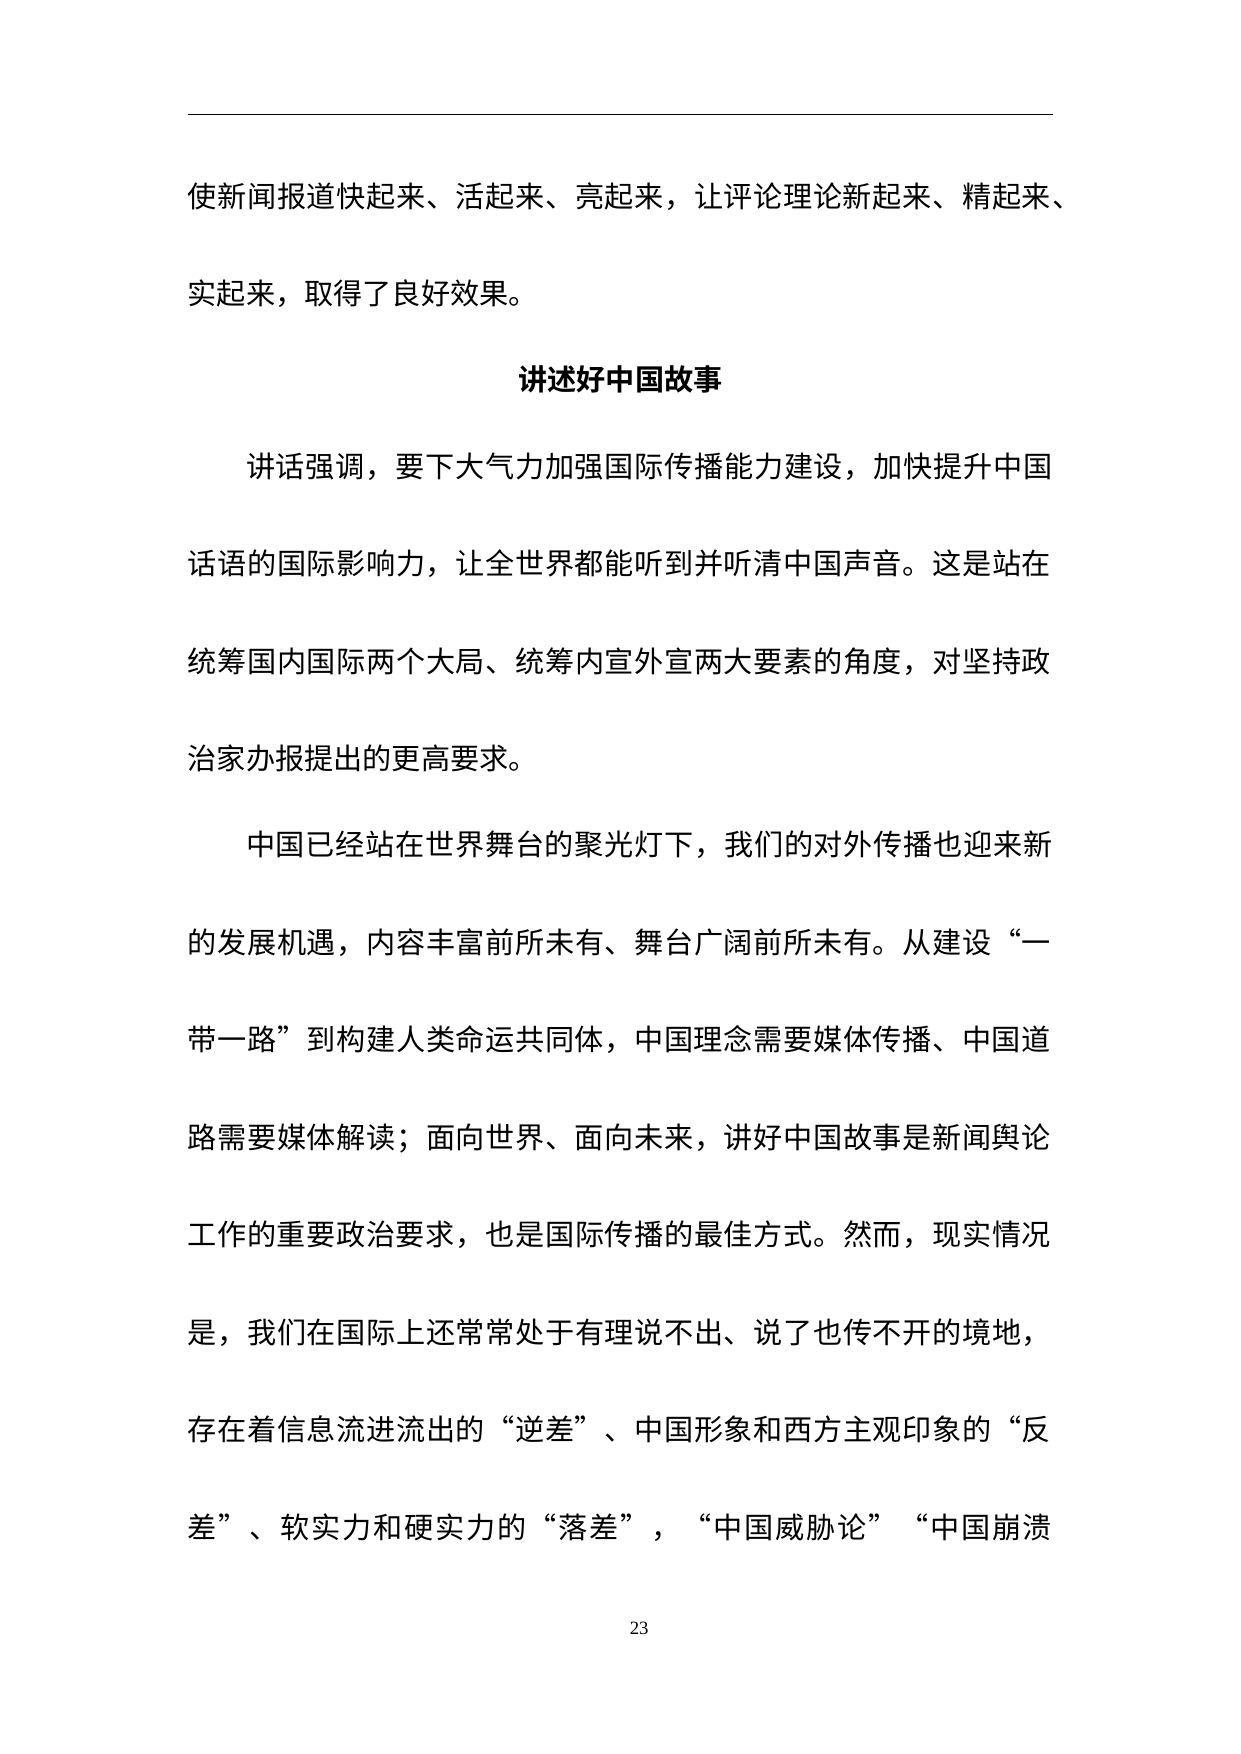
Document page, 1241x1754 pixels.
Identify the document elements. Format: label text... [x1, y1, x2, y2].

text 讲话强调，要下大气力加强国际传播能力建设，加快提升中国话语的国际影响力，让全世界都能听到并听清中国声音。这是站在统筹国内国际两个大局、统筹内宣外宣两大要素的角度，对坚持政治家办报提出的更高要求。 [187, 432, 1053, 789]
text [187, 162, 1053, 324]
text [187, 810, 1053, 1558]
text 讲述好中国故事 [187, 346, 1053, 411]
